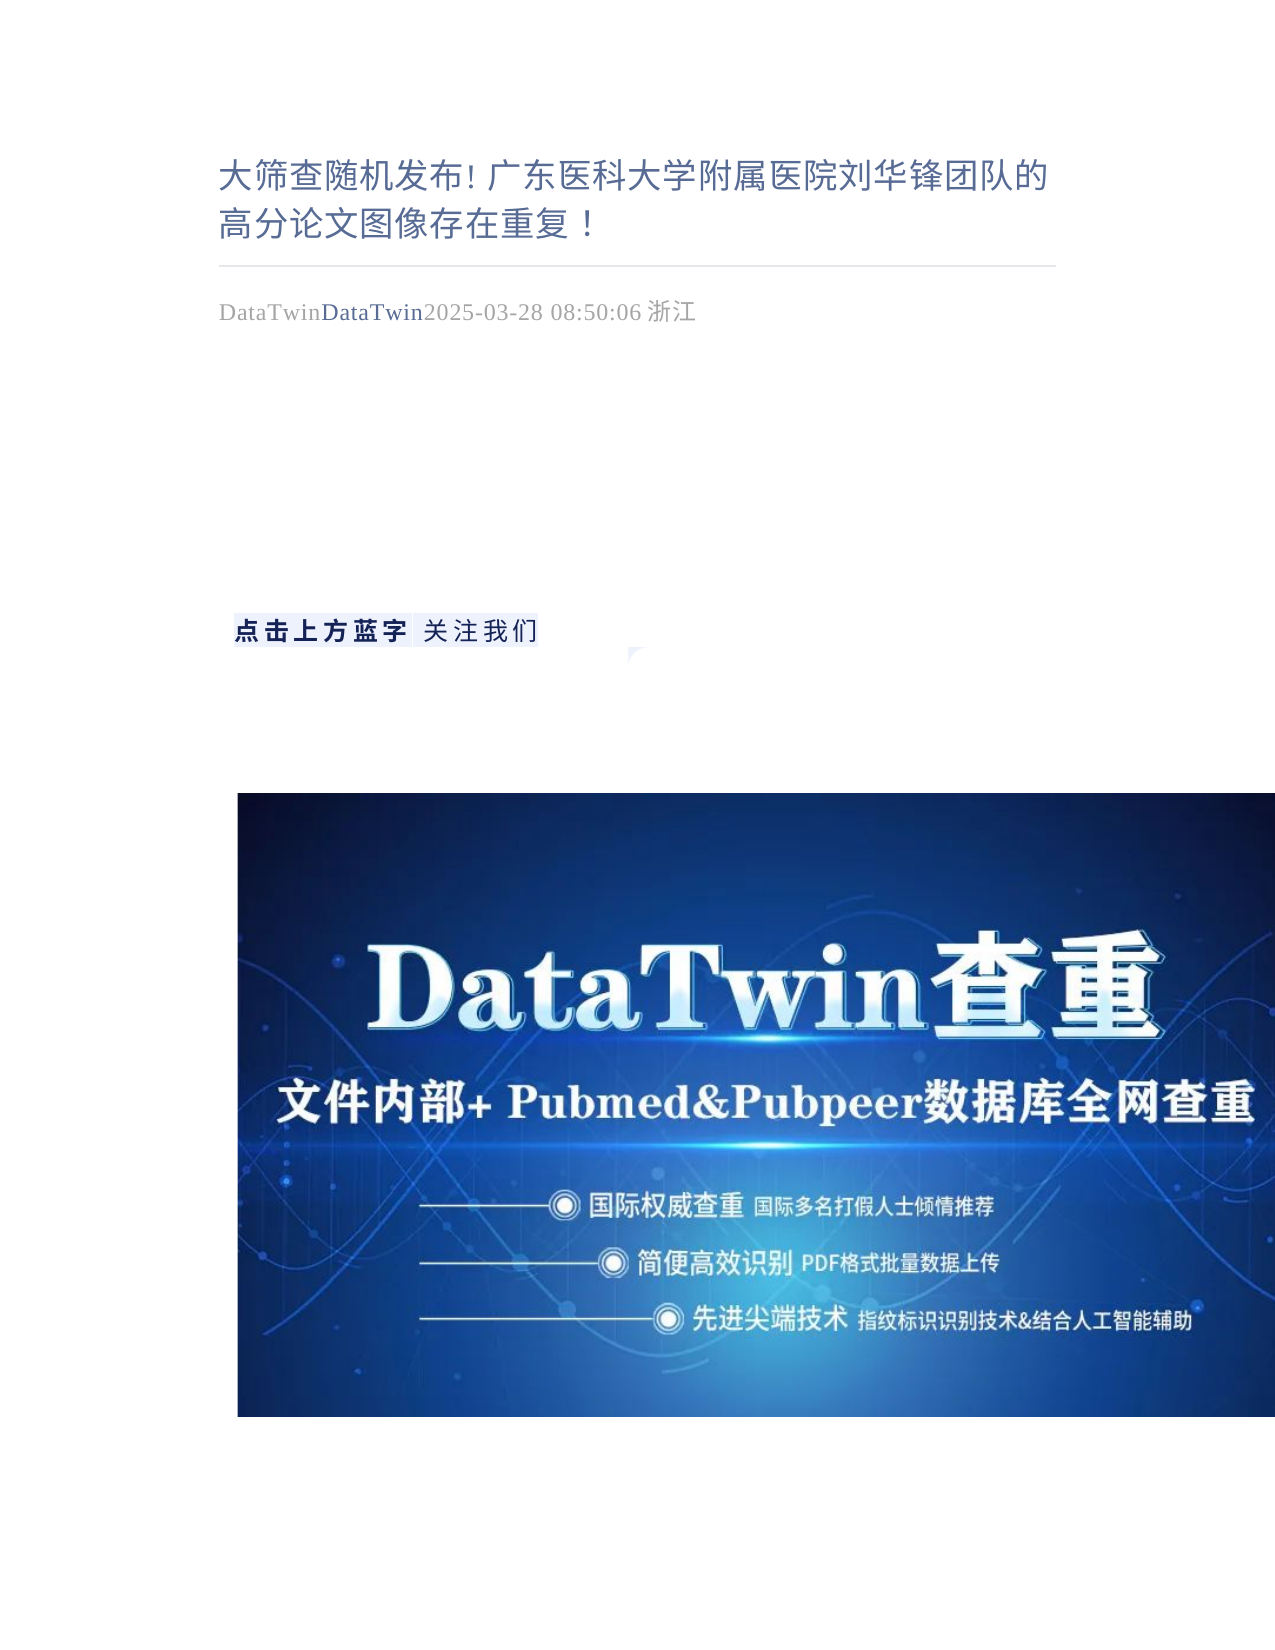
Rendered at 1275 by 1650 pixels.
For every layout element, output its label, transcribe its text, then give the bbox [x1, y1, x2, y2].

list DataTwinDataTwin2025-03-28 08:50:06浙江 [219, 287, 1056, 327]
text 点击上方蓝字 关注我们 [234, 610, 1041, 647]
title 大筛查随机发布! 广东医科大学附属医院刘华锋团队的高分论文图像存在重复！ [219, 150, 1056, 265]
picture [237, 793, 1275, 1417]
